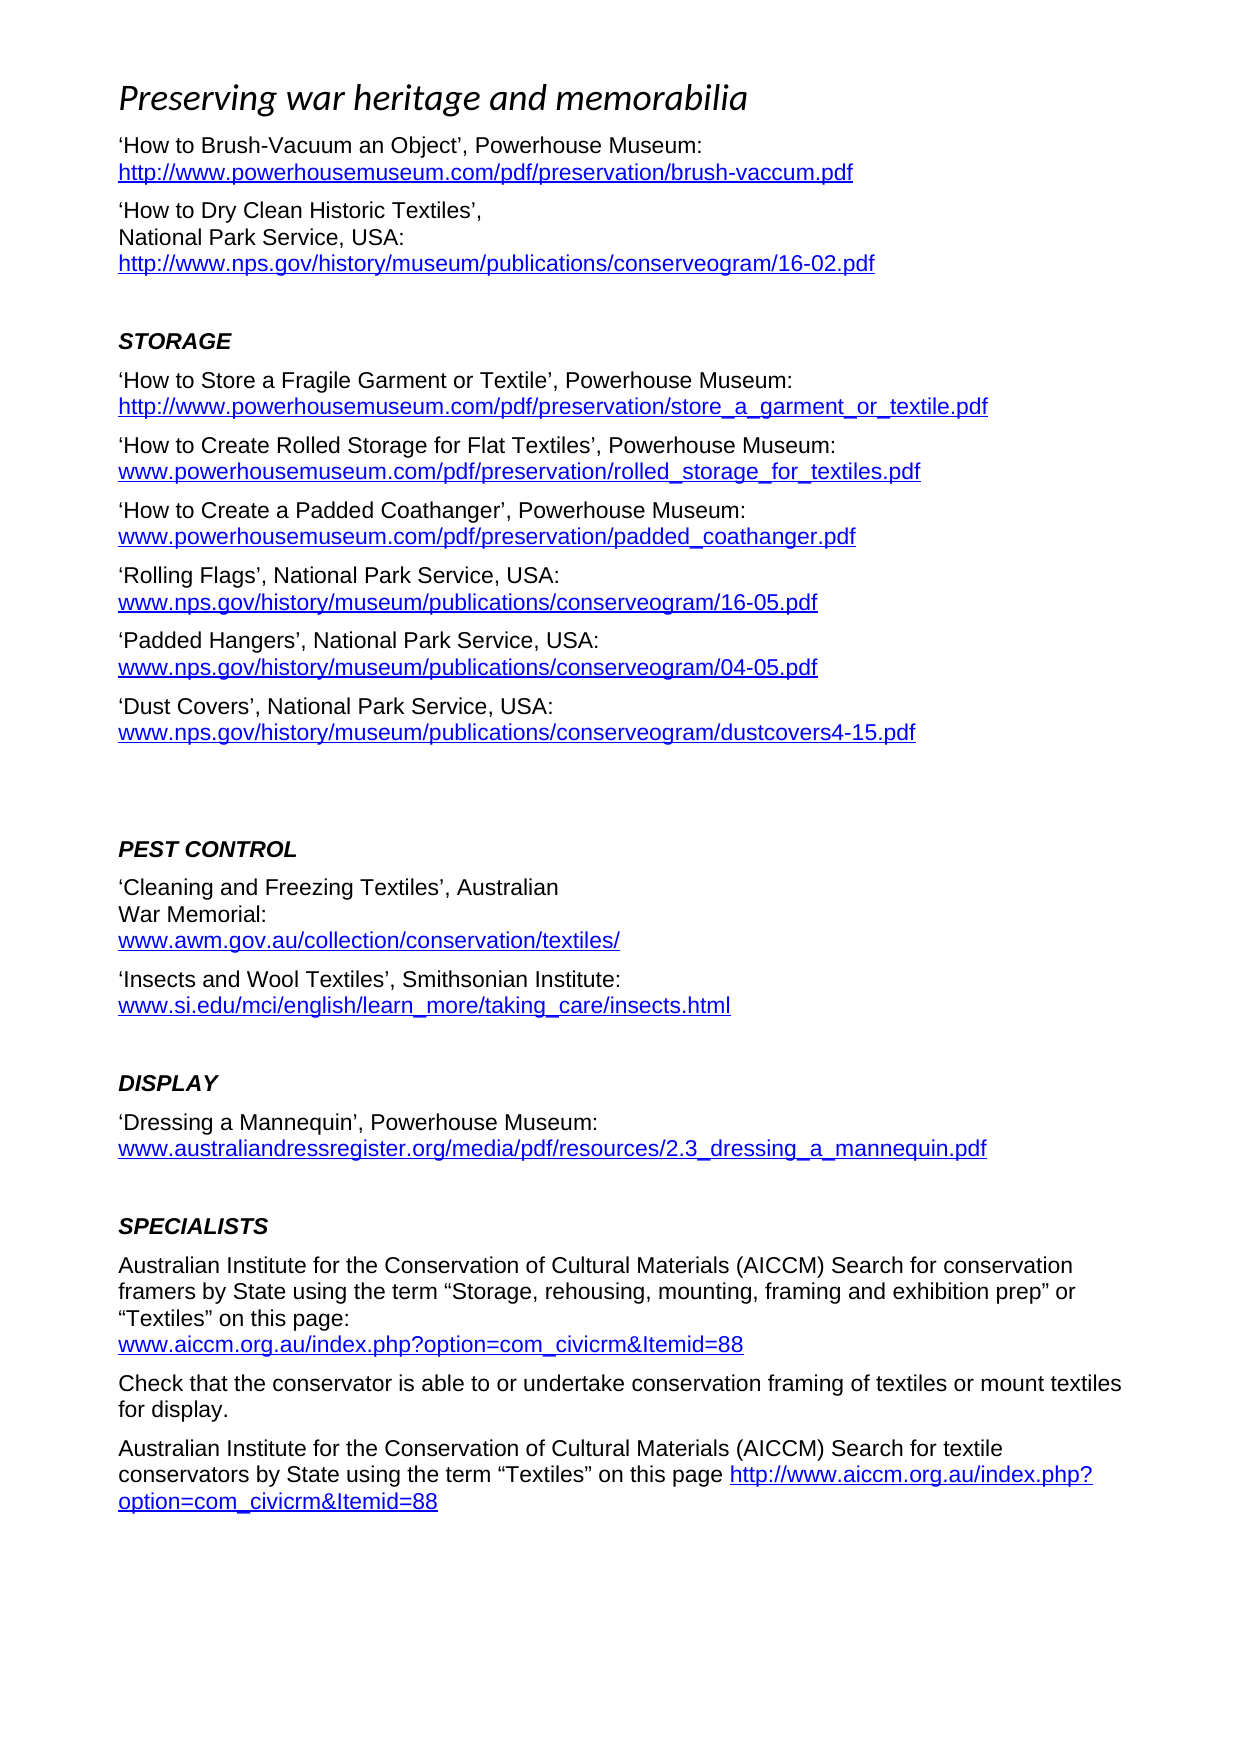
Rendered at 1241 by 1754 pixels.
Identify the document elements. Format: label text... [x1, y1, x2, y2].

text DISPLAY [118, 1070, 1122, 1096]
text Australian Institute for the Conservation of Cultural Materials (AICCM) Search for textile conservators by State using the term “Textiles” on this page http://www.aiccm.org.au/index.php?option=com_civicrm&Itemid=88 [118, 1435, 1122, 1514]
text ‘Dressing a Mannequin’, Powerhouse Museum: www.australiandressregister.org/media/pdf/resources/2.3_dressing_a_mannequin.pdf [118, 1109, 1122, 1162]
text ‘Padded Hangers’, National Park Service, USA: www.nps.gov/history/museum/publications/conserveogram/04-05.pdf [118, 627, 1122, 680]
text ‘How to Brush-Vacuum an Object’, Powerhouse Museum: http://www.powerhousemuseum.com/pdf/preservation/brush-vaccum.pdf [118, 132, 1122, 185]
text ‘Dust Covers’, National Park Service, USA: www.nps.gov/history/museum/publications/conserveogram/dustcovers4-15.pdf [118, 693, 1122, 745]
text PEST CONTROL [118, 836, 1122, 862]
text SPECIALISTS [118, 1213, 1122, 1239]
text STORAGE [118, 328, 1122, 354]
text ‘Cleaning and Freezing Textiles’, Australian War Memorial: www.awm.gov.au/collection/conservation/textiles/ [118, 874, 1122, 953]
text ‘How to Create Rolled Storage for Flat Textiles’, Powerhouse Museum: www.powerhousemuseum.com/pdf/preservation/rolled_storage_for_textiles.pdf [118, 432, 1122, 484]
text ‘Rolling Flags’, National Park Service, USA: www.nps.gov/history/museum/publications/conserveogram/16-05.pdf [118, 562, 1122, 615]
text ‘How to Dry Clean Historic Textiles’, National Park Service, USA: http://www.nps.gov/history/museum/publications/conserveogram/16-02.pdf [118, 197, 1122, 276]
text Australian Institute for the Conservation of Cultural Materials (AICCM) Search for conservation framers by State using the term “Storage, rehousing, mounting, framing and exhibition prep” or “Textiles” on this page: www.aiccm.org.au/index.php?option=com_civicrm&Itemid=88 [118, 1252, 1122, 1357]
text ‘How to Create a Padded Coathanger’, Powerhouse Museum: www.powerhousemuseum.com/pdf/preservation/padded_coathanger.pdf [118, 497, 1122, 550]
text Check that the conservator is able to or undertake conservation framing of textiles or mount textiles for display. [118, 1370, 1122, 1422]
text ‘How to Store a Fragile Garment or Textile’, Powerhouse Museum: http://www.powerhousemuseum.com/pdf/preservation/store_a_garment_or_textile.pdf [118, 367, 1122, 419]
text ‘Insects and Wool Textiles’, Smithsonian Institute: www.si.edu/mci/english/learn_more/taking_care/insects.html [118, 966, 1122, 1019]
